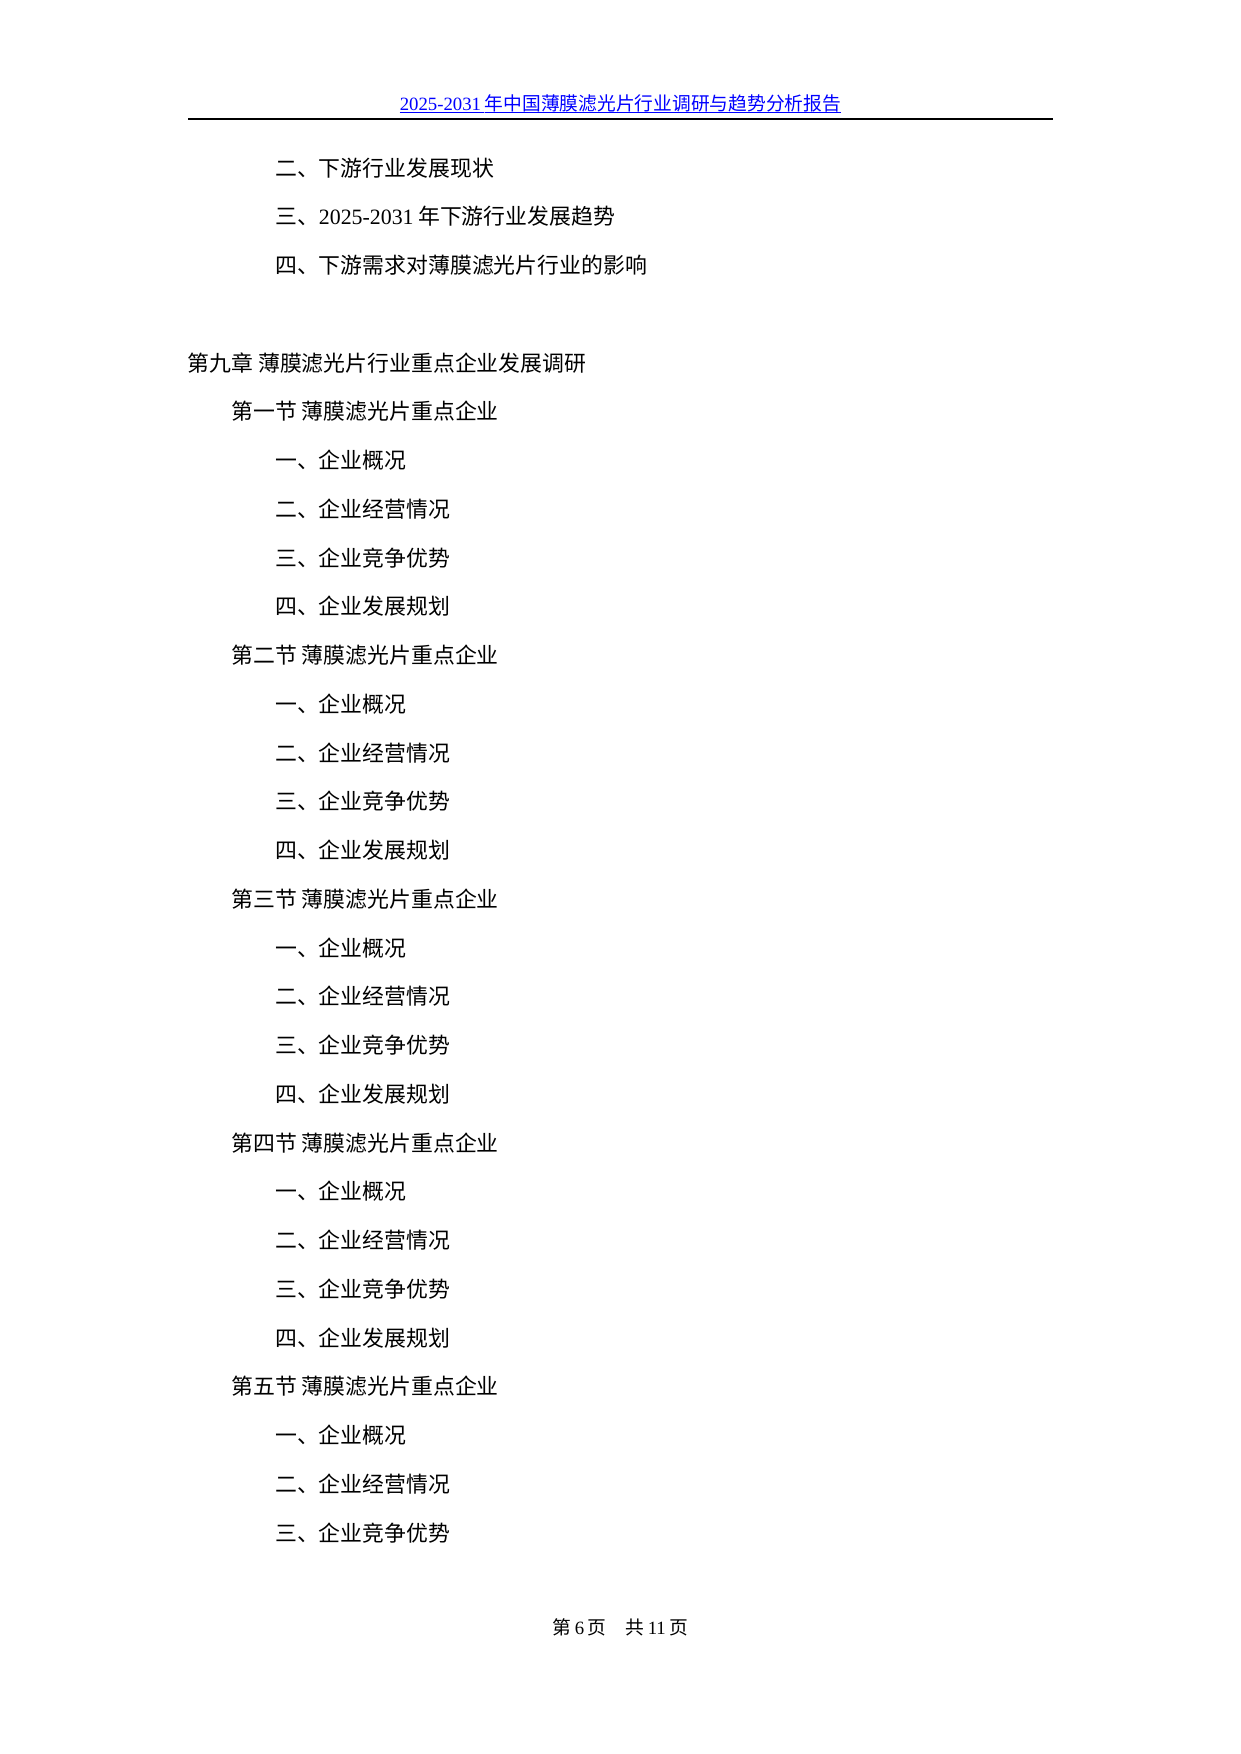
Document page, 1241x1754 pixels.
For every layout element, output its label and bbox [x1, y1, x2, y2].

text [187, 150, 1053, 1548]
